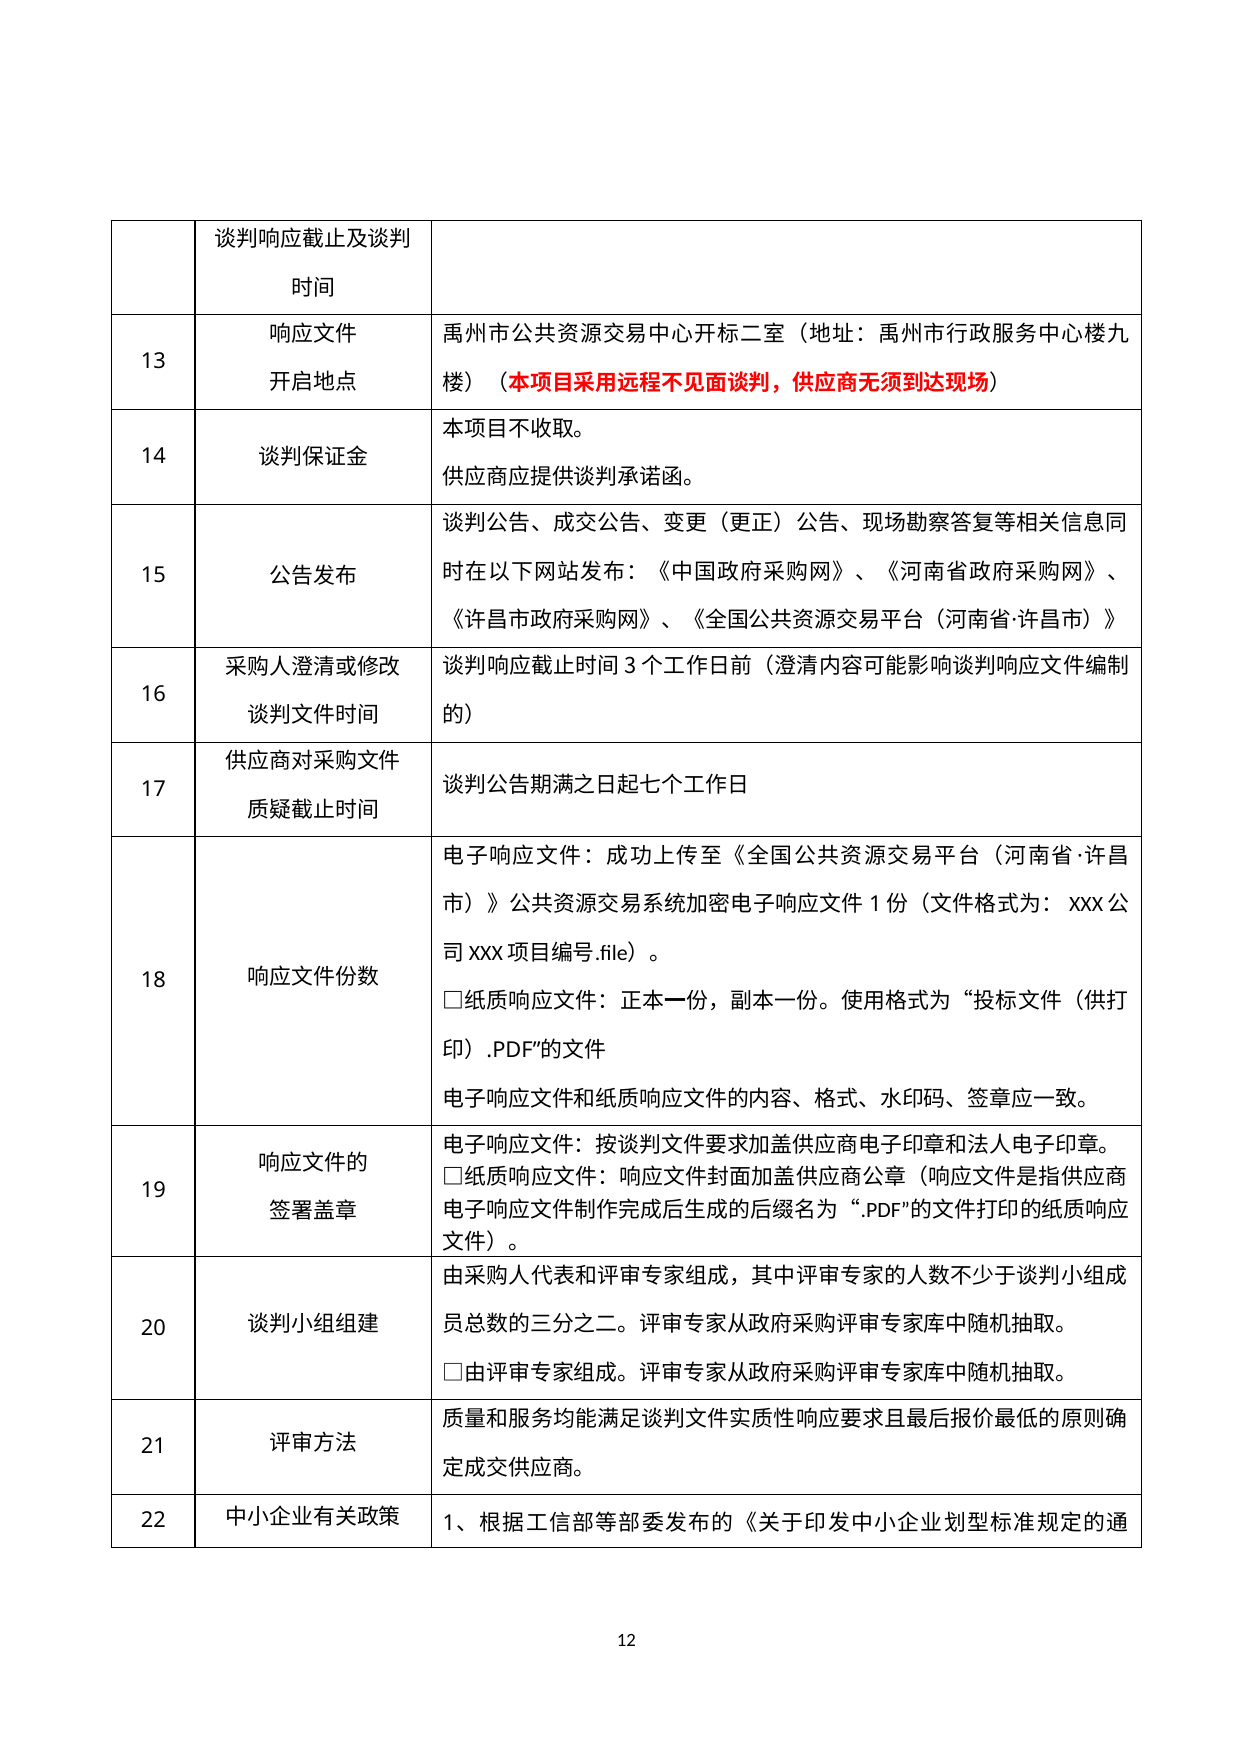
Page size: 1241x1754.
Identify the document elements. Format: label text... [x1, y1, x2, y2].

table_cell 18 [112, 837, 194, 1125]
table_cell 响应文件份数 [196, 837, 431, 1125]
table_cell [432, 1495, 1141, 1547]
table_cell 电子响应文件：按谈判文件要求加盖供应商电子印章和法人电子印章。 □纸质响应文件：响应文件封面加盖供应商公章（响应文件是指供应商电子响应文件制作完成后生成的后缀名为“.PDF”的文件打印的纸质响应文件）。 [432, 1126, 1141, 1256]
table_cell 谈判公告期满之日起七个工作日 [432, 743, 1141, 836]
table_cell 17 [112, 743, 194, 836]
table_cell 本项目不收取。 供应商应提供谈判承诺函。 [432, 410, 1141, 503]
table_cell 谈判小组组建 [196, 1257, 431, 1399]
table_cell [196, 221, 431, 314]
table_cell 供应商对采购文件 质疑截止时间 [196, 743, 431, 836]
table_cell 16 [112, 648, 194, 742]
table_cell 谈判公告、成交公告、变更（更正）公告、现场勘察答复等相关信息同时在以下网站发布：《中国政府采购网》、《河南省政府采购网》、《许昌市政府采购网》、《全国公共资源交易平台（河南省·许昌市）》 [432, 505, 1141, 647]
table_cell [432, 221, 1141, 314]
table_cell 15 [112, 505, 194, 647]
table_cell 采购人澄清或修改 谈判文件时间 [196, 648, 431, 742]
table_cell 质量和服务均能满足谈判文件实质性响应要求且最后报价最低的原则确定成交供应商。 [432, 1400, 1141, 1494]
table_cell 谈判响应截止时间3个工作日前（澄清内容可能影响谈判响应文件编制的） [432, 648, 1141, 742]
table_cell 公告发布 [196, 505, 431, 647]
table_cell 评审方法 [196, 1400, 431, 1494]
table_cell 14 [112, 410, 194, 503]
table_cell 21 [112, 1400, 194, 1494]
table_cell 响应文件 开启地点 [196, 315, 431, 409]
table_cell 22 [112, 1495, 194, 1547]
table_cell 20 [112, 1257, 194, 1399]
table_cell 禹州市公共资源交易中心开标二室（地址：禹州市行政服务中心楼九楼）（本项目采用远程不见面谈判，供应商无须到达现场） [432, 315, 1141, 409]
table_cell 中小企业有关政策 [196, 1495, 431, 1547]
table_cell 由采购人代表和评审专家组成，其中评审专家的人数不少于谈判小组成员总数的三分之二。评审专家从政府采购评审专家库中随机抽取。 □由评审专家组成。评审专家从政府采购评审专家库中随机抽取。 [432, 1257, 1141, 1399]
table_cell 19 [112, 1126, 194, 1256]
table_cell 电子响应文件：成功上传至《全国公共资源交易平台（河南省·许昌市）》公共资源交易系统加密电子响应文件1份（文件格式为： XXX公司XXX项目编号.file）。 □纸质响应文件：正本一份，副本一份。使用格式为“投标文件（供打印）.PDF”的文件 电子响应文件和纸质响应文件的内容、格式、水印码、签章应一致。 [432, 837, 1141, 1125]
table_cell 12 [112, 221, 194, 314]
table_cell 谈判保证金 [196, 410, 431, 503]
table_cell 13 [112, 315, 194, 409]
table_cell 响应文件的 签署盖章 [196, 1126, 431, 1256]
